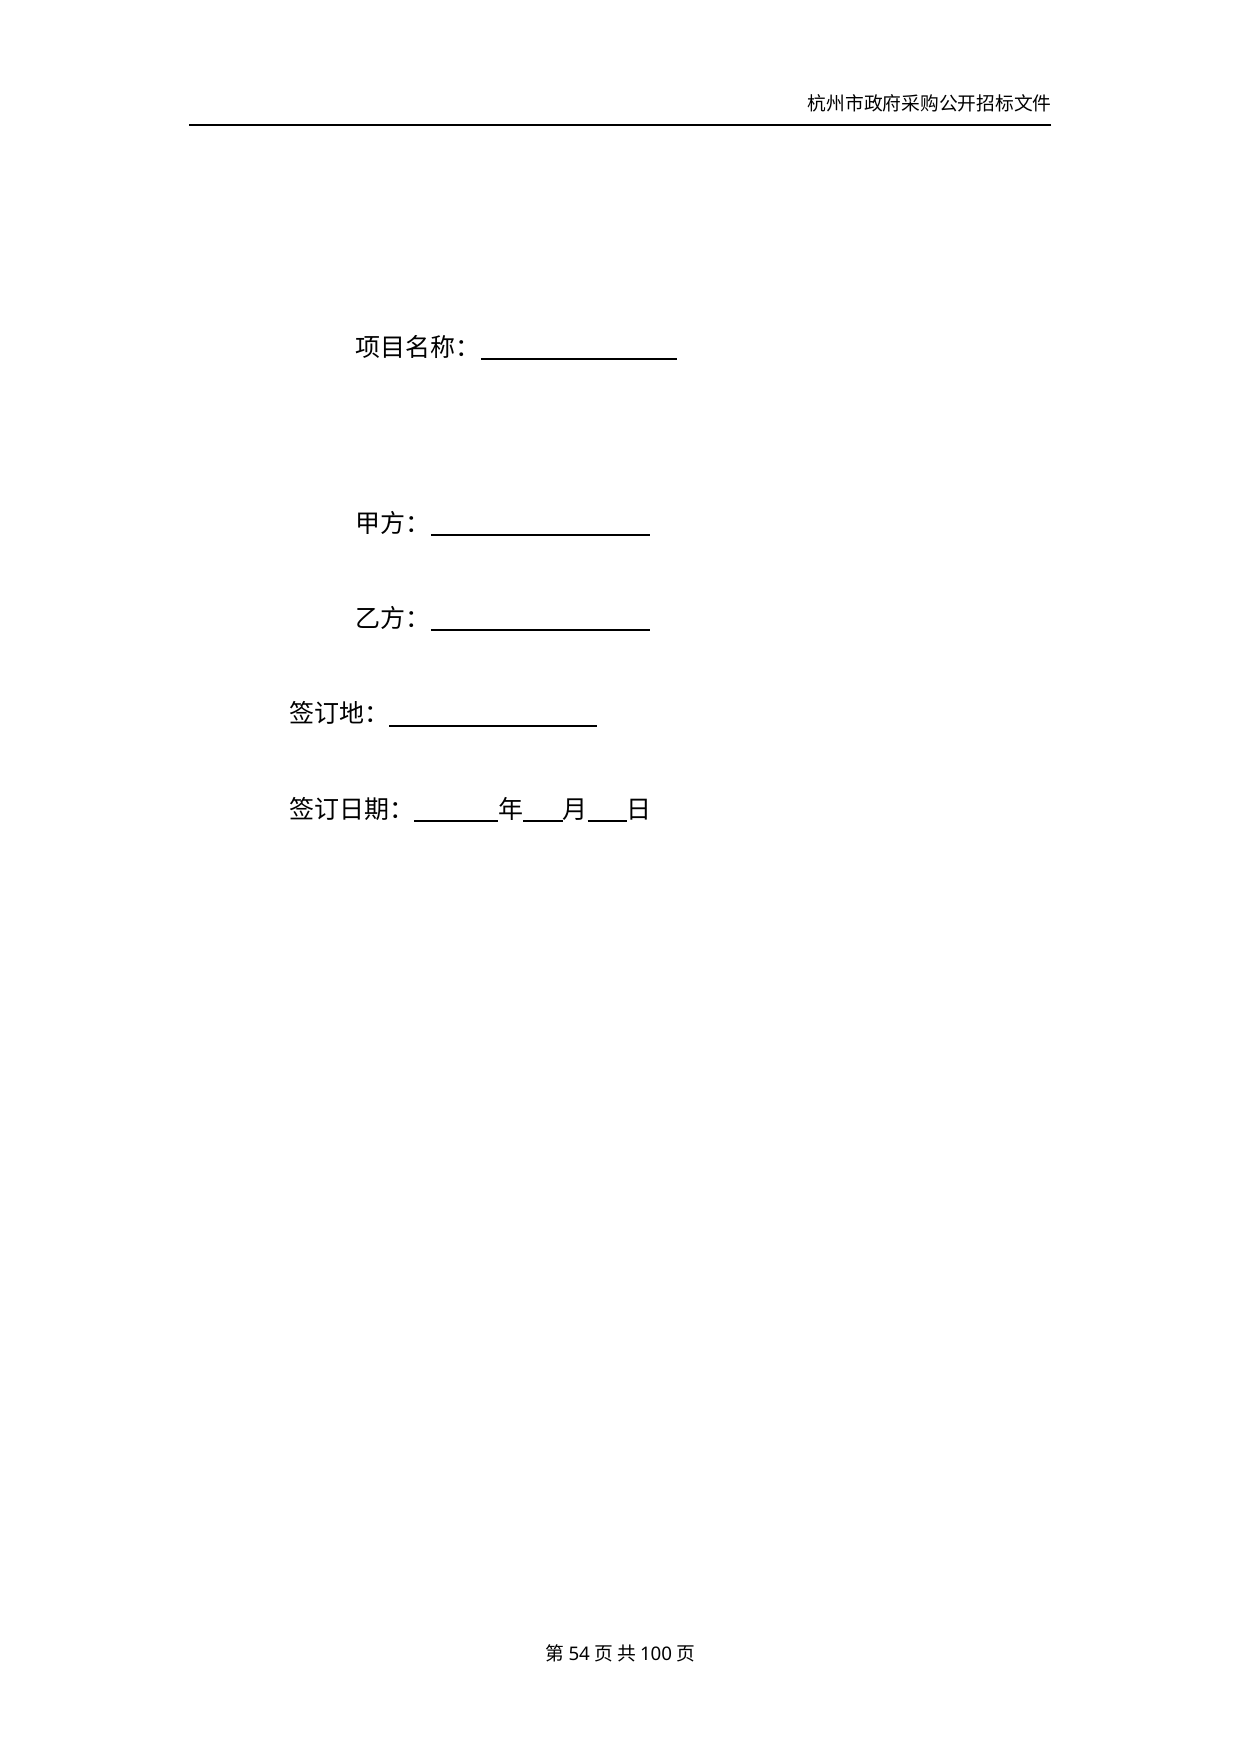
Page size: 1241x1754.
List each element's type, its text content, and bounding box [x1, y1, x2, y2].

text 甲方： [289, 503, 1051, 539]
text 签订地： [189, 694, 1051, 730]
text 项目名称： [289, 327, 1051, 363]
text 签订日期： 年 月 日 [189, 789, 1051, 825]
text 乙方： [289, 598, 1051, 635]
